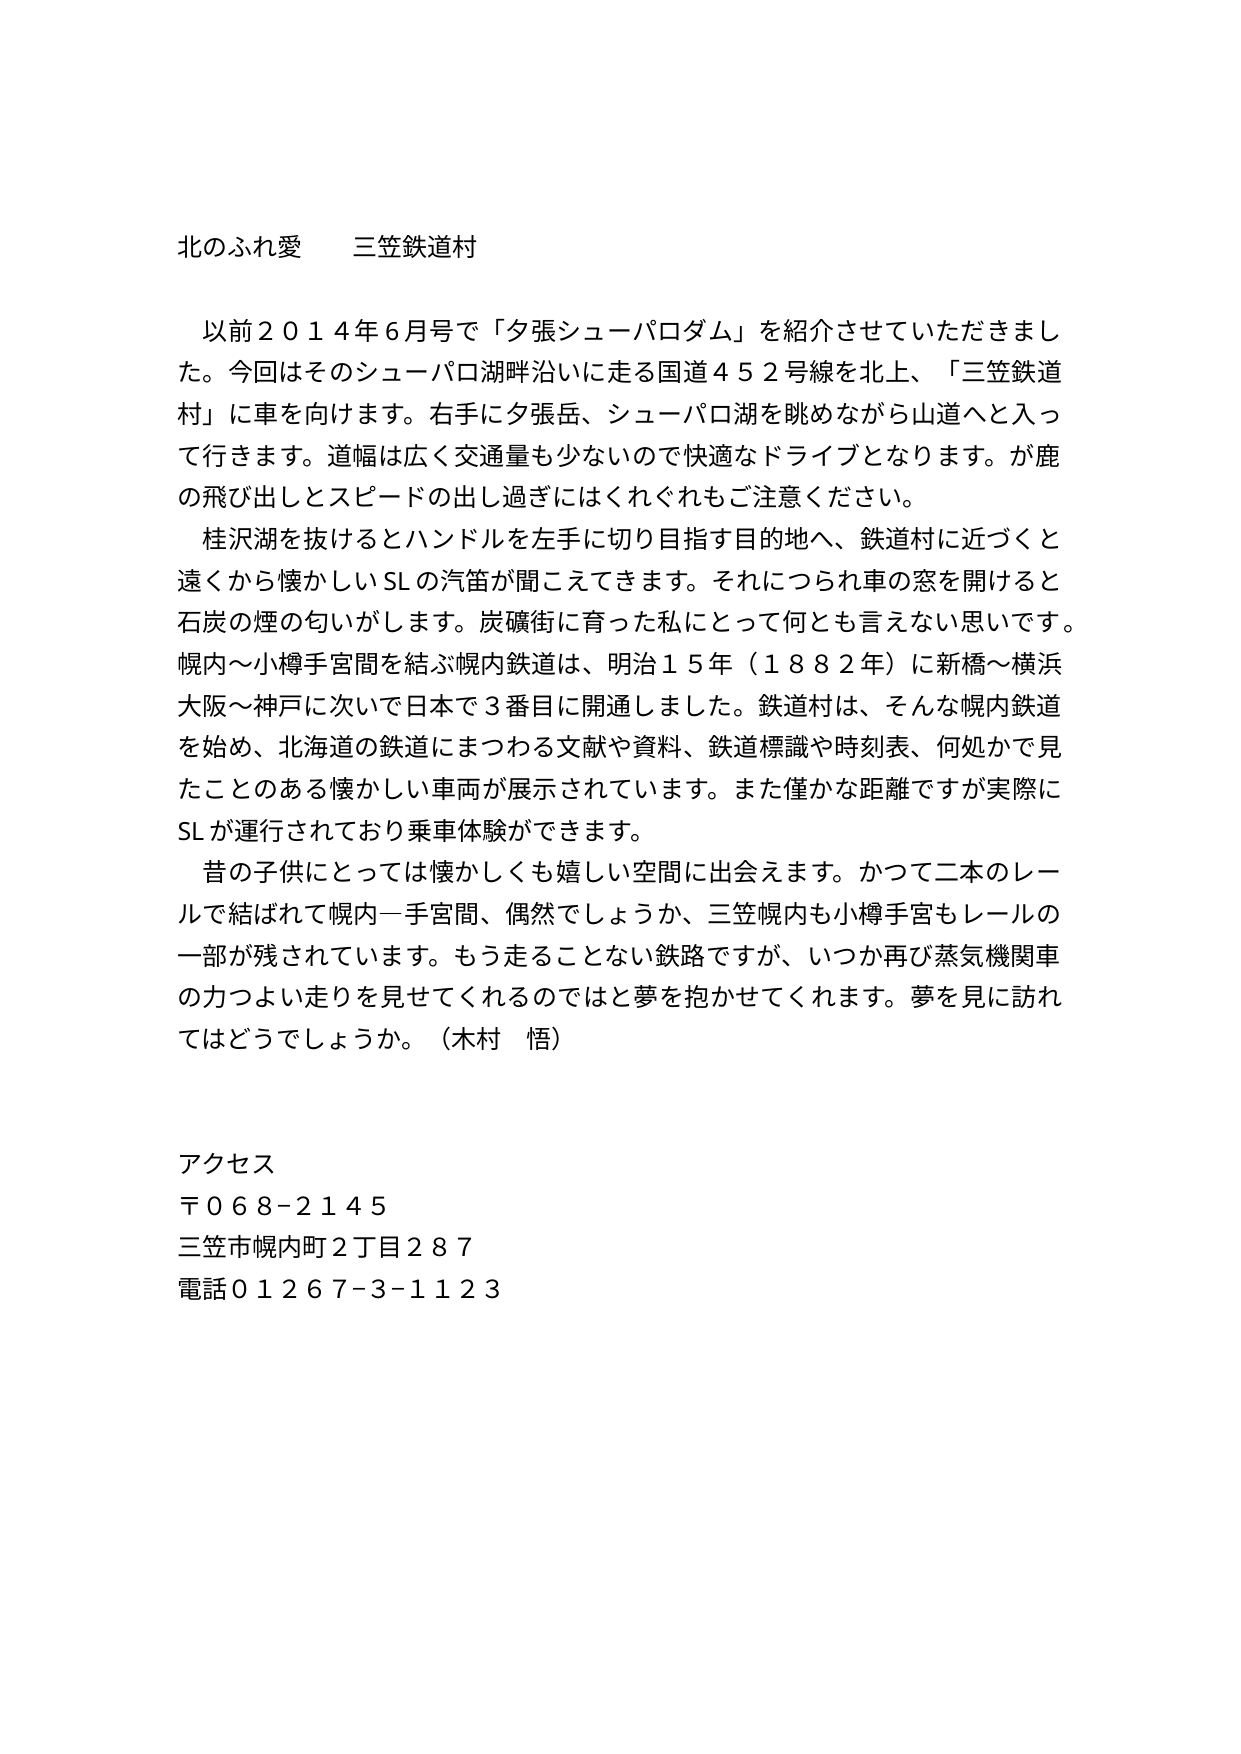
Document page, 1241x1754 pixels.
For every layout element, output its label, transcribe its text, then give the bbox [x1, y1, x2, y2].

text 北のふれ愛 三笠鉄道村 [177, 225, 1063, 267]
text 〒０６８−２１４５ [177, 1183, 1063, 1225]
text 昔の子供にとっては懐かしくも嬉しい空間に出会えます。かつて二本のレールで結ばれて幌内—手宮間、偶然でしょうか、三笠幌内も小樽手宮もレールの一部が残されています。もう走ることない鉄路ですが、いつか再び蒸気機関車の力つよい走りを見せてくれるのではと夢を抱かせてくれます。夢を見に訪れてはどうでしょうか。（木村 悟） [177, 850, 1063, 1058]
text 桂沢湖を抜けるとハンドルを左手に切り目指す目的地へ、鉄道村に近づくと遠くから懐かしいSLの汽笛が聞こえてきます。それにつられ車の窓を開けると石炭の煙の匂いがします。炭礦街に育った私にとって何とも言えない思いです。幌内〜小樽手宮間を結ぶ幌内鉄道は、明治１５年（１８８２年）に新橋〜横浜、大阪〜神戸に次いで日本で３番目に開通しました。鉄道村は、そんな幌内鉄道を始め、北海道の鉄道にまつわる文献や資料、鉄道標識や時刻表、何処かで見たことのある懐かしい車両が展示されています。また僅かな距離ですが実際にSLが運行されており乗車体験ができます。 [177, 517, 1063, 850]
text 電話０１２６７−３−１１２３ [177, 1267, 1063, 1308]
text アクセス [177, 1142, 1063, 1183]
text 三笠市幌内町２丁目２８７ [177, 1225, 1063, 1267]
text 以前２０１４年6月号で「夕張シューパロダム」を紹介させていただきました。今回はそのシューパロ湖畔沿いに走る国道４５２号線を北上、「三笠鉄道村」に車を向けます。右手に夕張岳、シューパロ湖を眺めながら山道へと入って行きます。道幅は広く交通量も少ないので快適なドライブとなります。が鹿の飛び出しとスピードの出し過ぎにはくれぐれもご注意ください。 [177, 308, 1063, 517]
